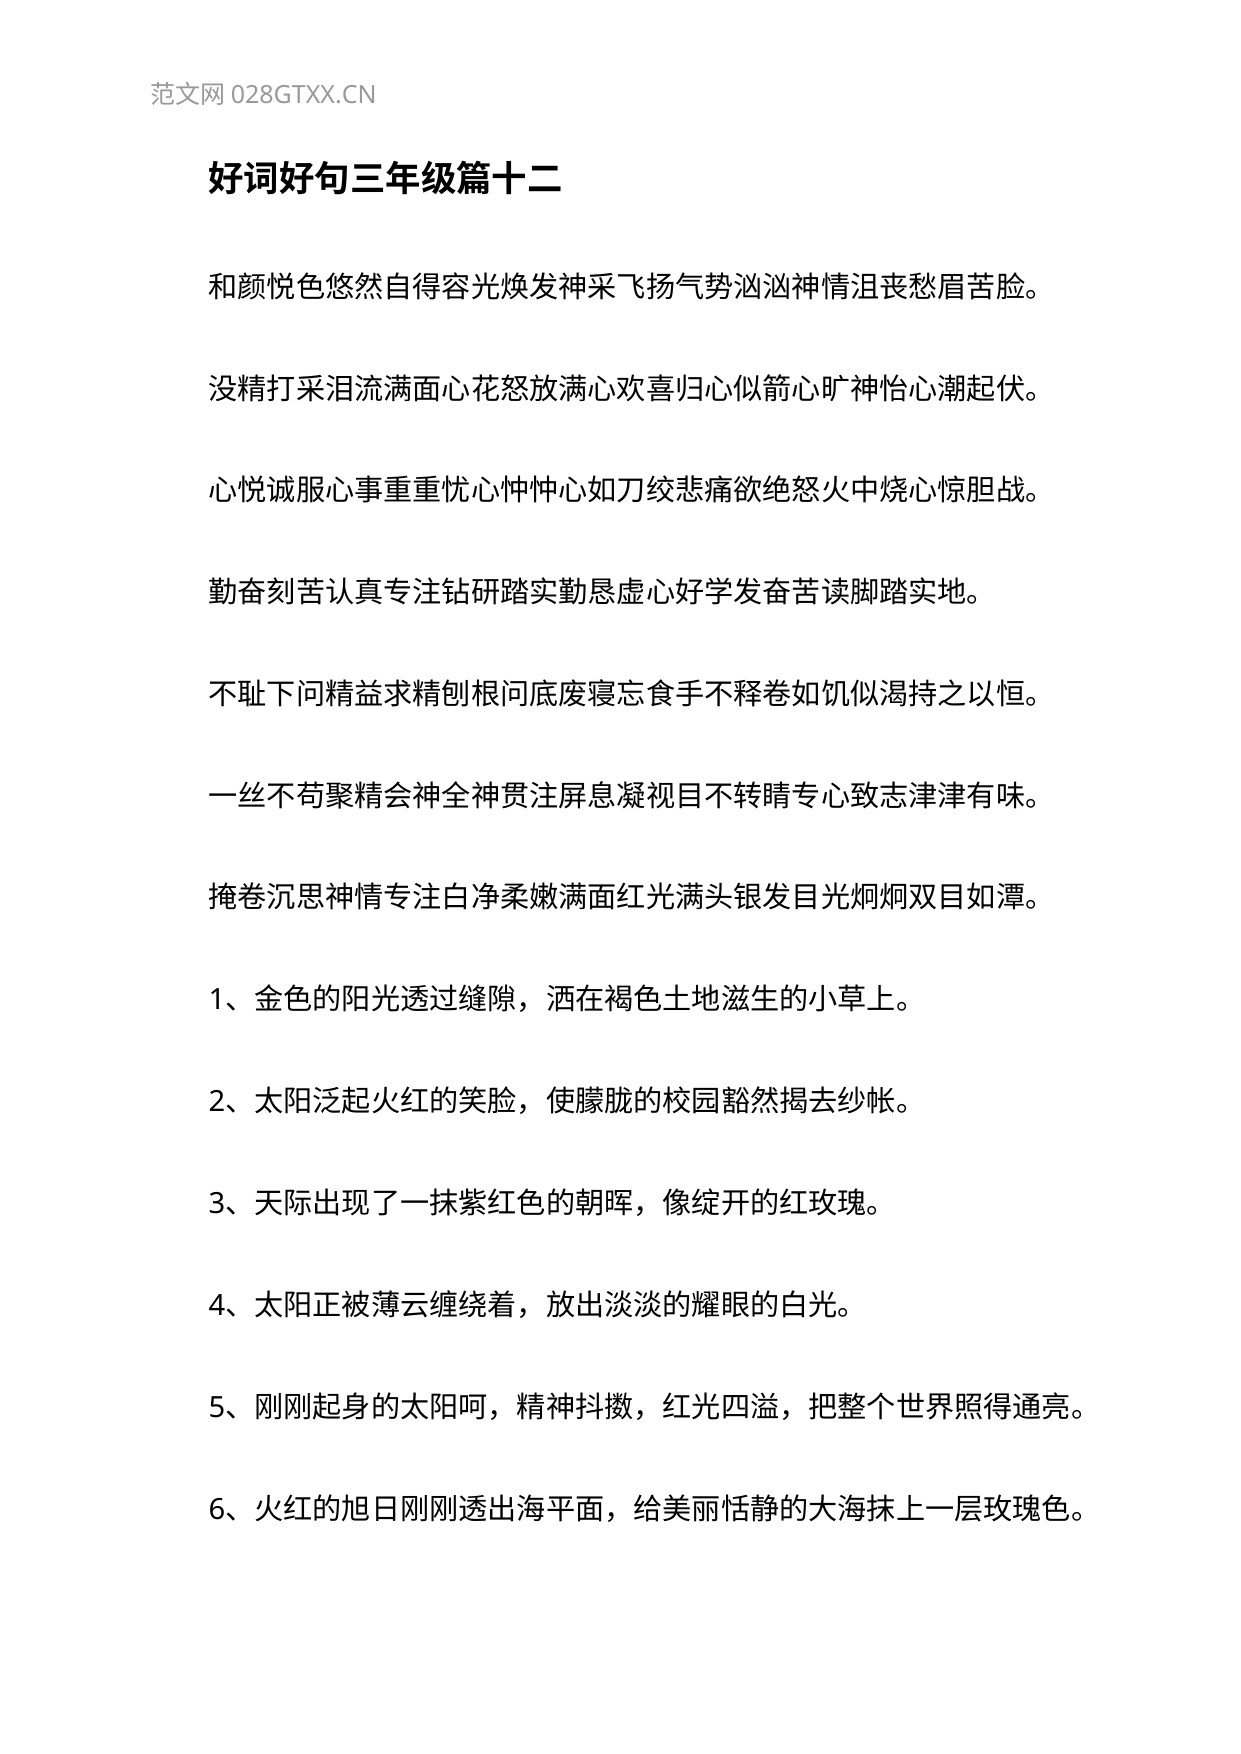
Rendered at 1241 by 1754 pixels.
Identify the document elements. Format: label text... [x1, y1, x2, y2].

text 好词好句三年级篇十二 [150, 150, 1090, 201]
text 一丝不苟聚精会神全神贯注屏息凝视目不转睛专心致志津津有味。 [150, 772, 1090, 814]
text 和颜悦色悠然自得容光焕发神采飞扬气势汹汹神情沮丧愁眉苦脸。 [150, 263, 1090, 306]
text 勤奋刻苦认真专注钻研踏实勤恳虚心好学发奋苦读脚踏实地。 [150, 569, 1090, 611]
text 4、太阳正被薄云缠绕着，放出淡淡的耀眼的白光。 [150, 1282, 1090, 1324]
text 3、天际出现了一抹紫红色的朝晖，像绽开的红玫瑰。 [150, 1180, 1090, 1222]
text 没精打采泪流满面心花怒放满心欢喜归心似箭心旷神怡心潮起伏。 [150, 365, 1090, 407]
text 掩卷沉思神情专注白净柔嫩满面红光满头银发目光炯炯双目如潭。 [150, 874, 1090, 916]
text 2、太阳泛起火红的笑脸，使朦胧的校园豁然揭去纱帐。 [150, 1078, 1090, 1120]
text 心悦诚服心事重重忧心忡忡心如刀绞悲痛欲绝怒火中烧心惊胆战。 [150, 467, 1090, 509]
text 5、刚刚起身的太阳呵，精神抖擞，红光四溢，把整个世界照得通亮。 [150, 1384, 1090, 1426]
text 1、金色的阳光透过缝隙，洒在褐色土地滋生的小草上。 [150, 976, 1090, 1018]
text 不耻下问精益求精刨根问底废寝忘食手不释卷如饥似渴持之以恒。 [150, 671, 1090, 713]
text 6、火红的旭日刚刚透出海平面，给美丽恬静的大海抹上一层玫瑰色。 [150, 1486, 1090, 1528]
